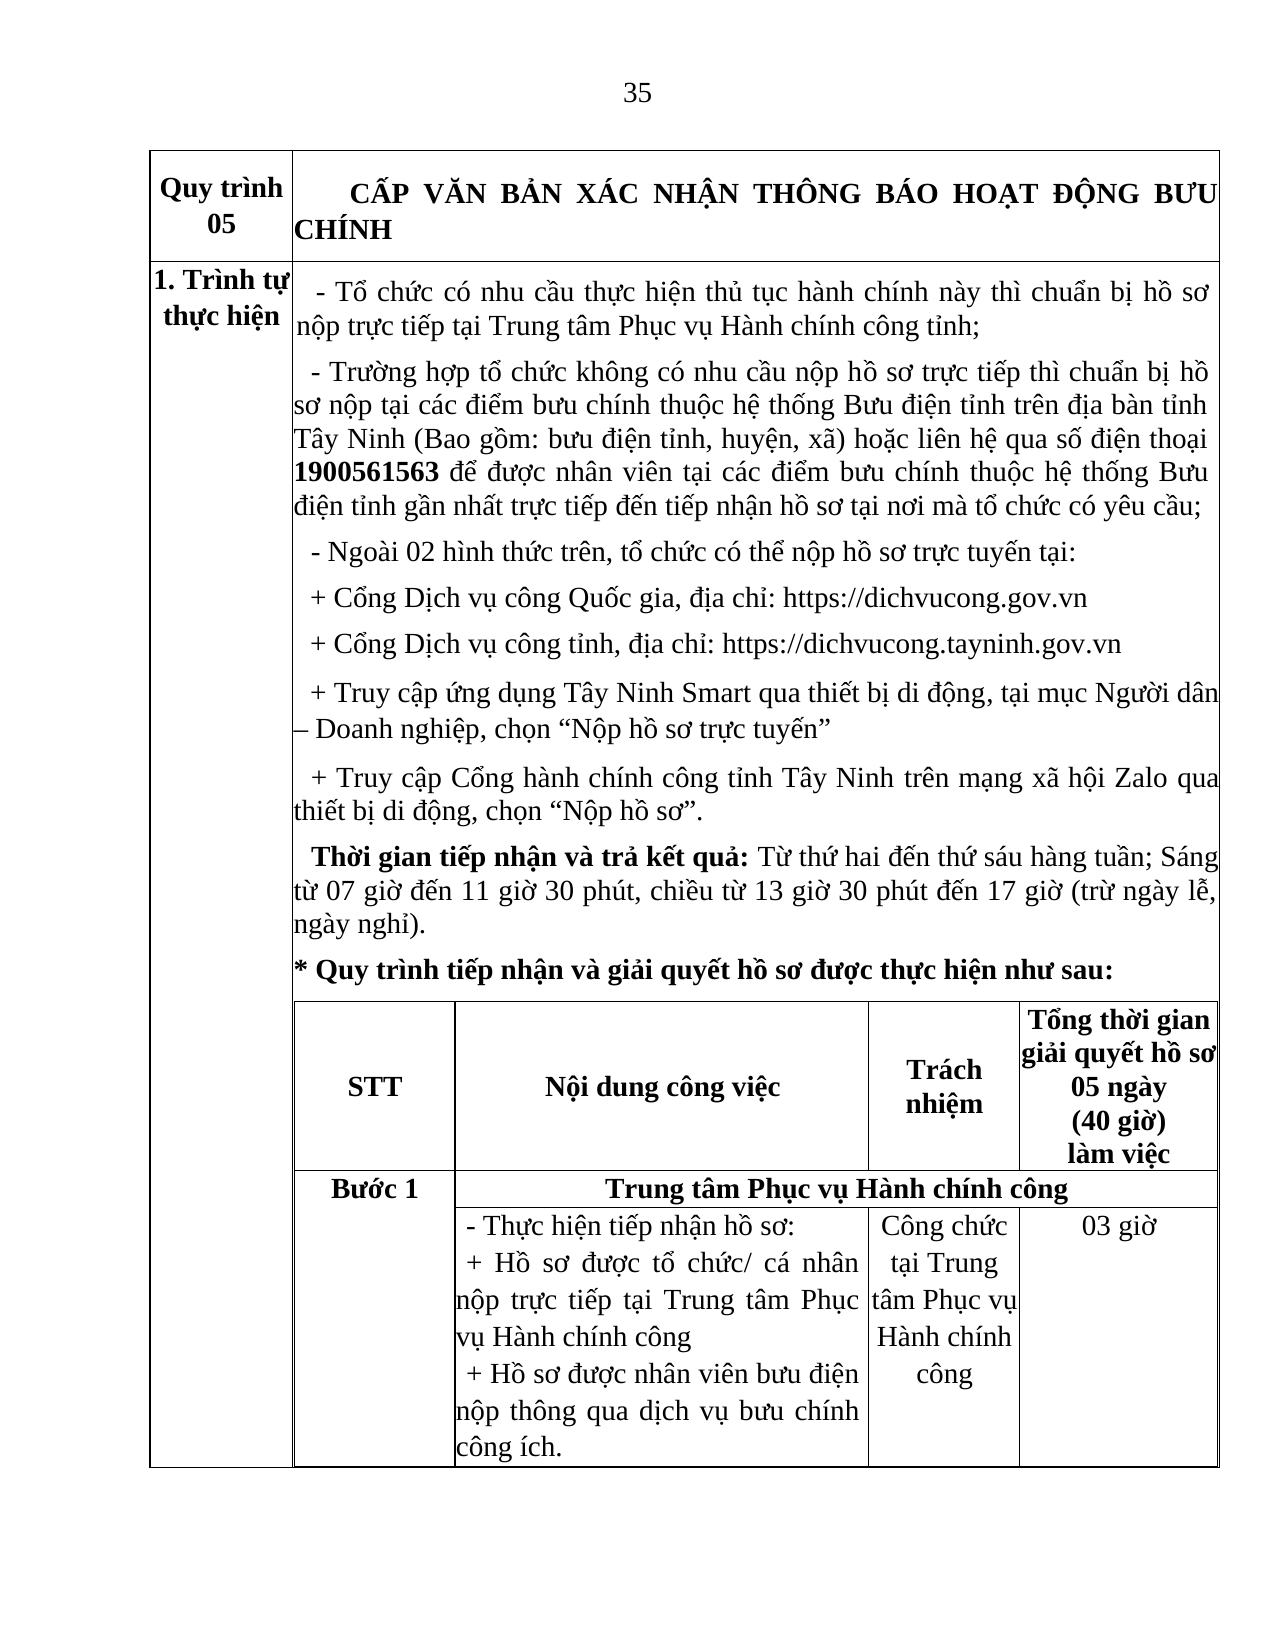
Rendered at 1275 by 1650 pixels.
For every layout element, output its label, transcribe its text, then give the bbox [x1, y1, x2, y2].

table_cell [151, 262, 292, 1467]
table_header CẤP VĂN BẢN XÁC NHẬN THÔNG BÁO HOẠT ĐỘNG BƯU CHÍNH [293, 151, 1219, 261]
table_header Quy trình 05 [151, 151, 292, 261]
